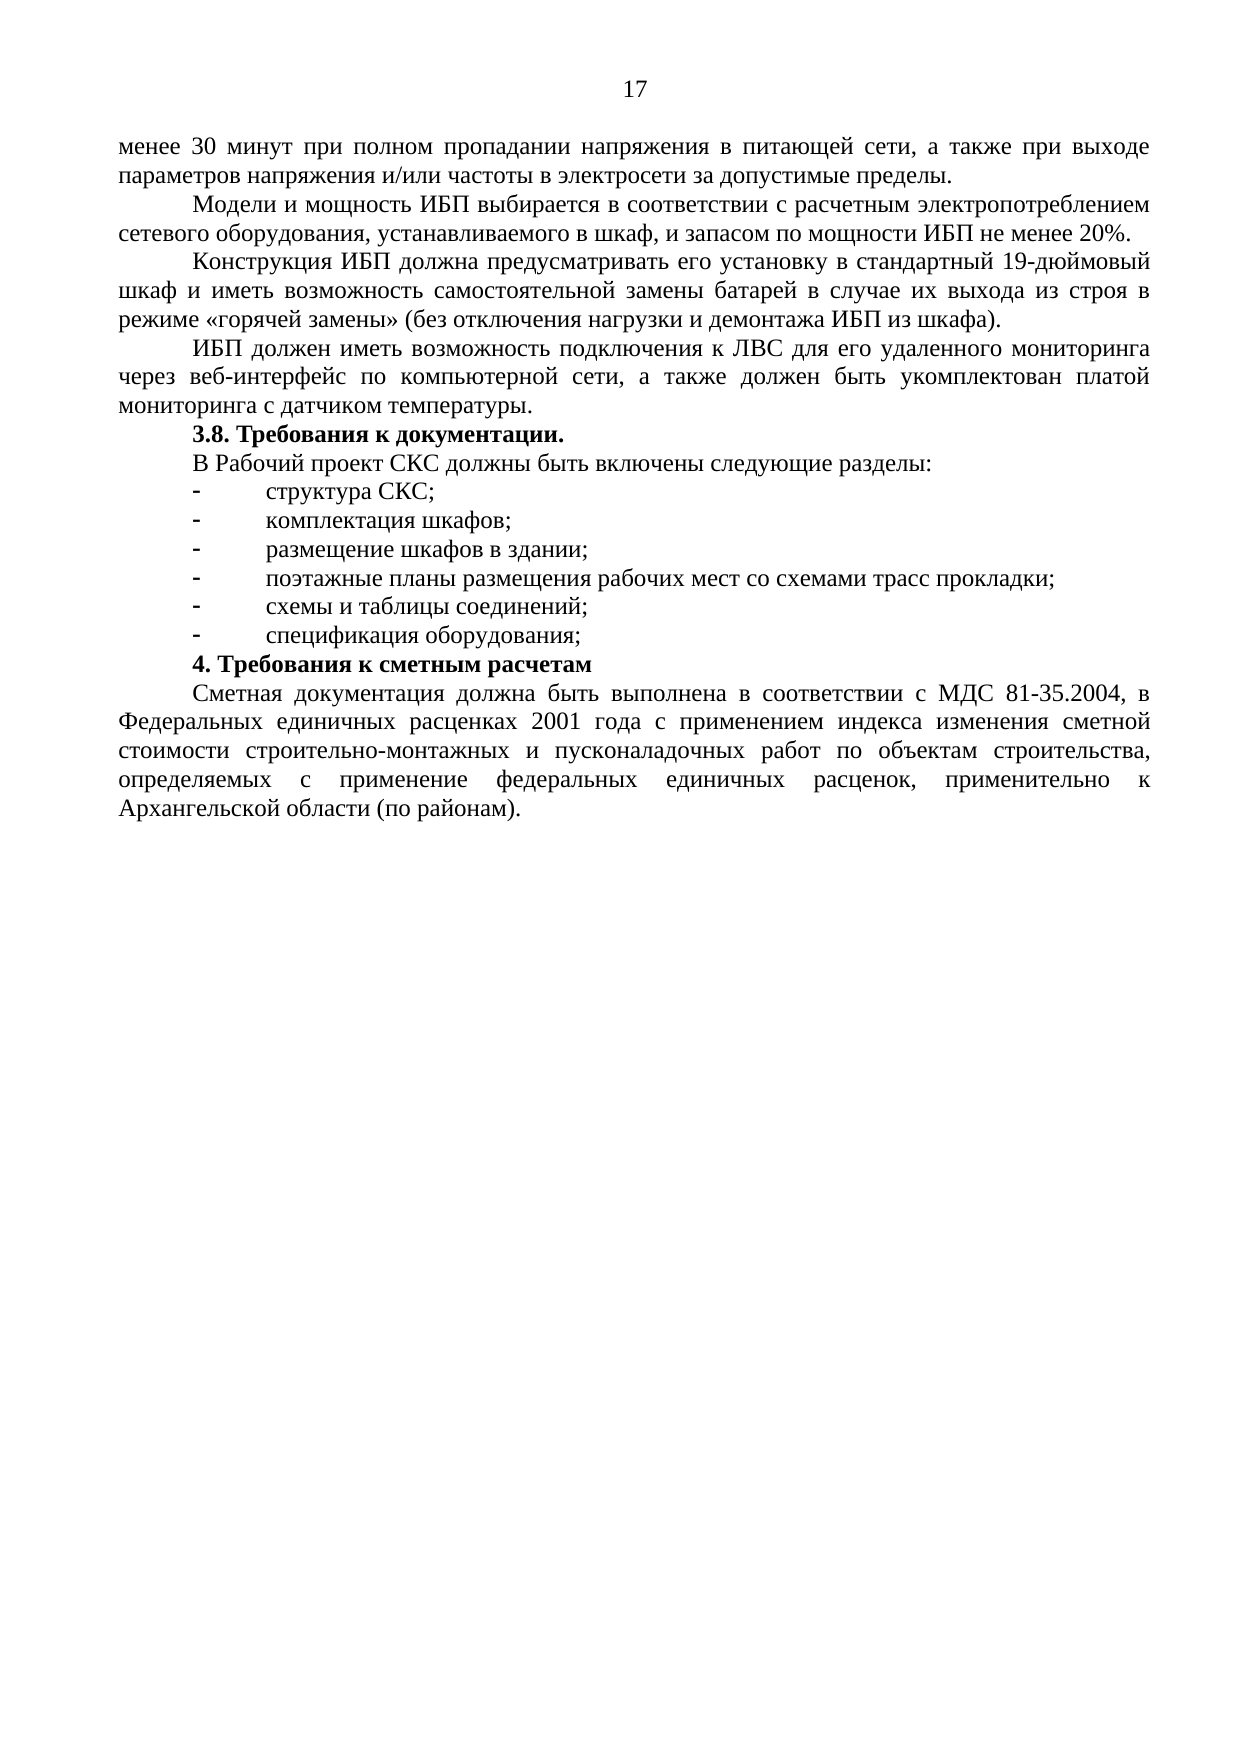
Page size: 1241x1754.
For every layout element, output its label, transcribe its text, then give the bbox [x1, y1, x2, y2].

text В Рабочий проект СКС должны быть включены следующие разделы: [118, 448, 1152, 476]
list размещение шкафов в здании; [118, 534, 1152, 563]
text 4. Требования к сметным расчетам [118, 649, 1152, 678]
text Модели и мощность ИБП выбирается в соответствии с расчетным электропотреблением сетевого оборудования, устанавливаемого в шкаф, и запасом по мощности ИБП не менее 20%. [118, 189, 1152, 246]
list схемы и таблицы соединений; [118, 591, 1152, 620]
text ИБП должен иметь возможность подключения к ЛВС для его удаленного мониторинга через веб-интерфейс по компьютерной сети, а также должен быть укомплектован платой мониторинга с датчиком температуры. [118, 333, 1152, 419]
list спецификация оборудования; [118, 620, 1152, 649]
list структура СКС; [118, 476, 1152, 505]
text Конструкция ИБП должна предусматривать его установку в стандартный 19-дюймовый шкаф и иметь возможность самостоятельной замены батарей в случае их выхода из строя в режиме «горячей замены» (без отключения нагрузки и демонтажа ИБП из шкафа). [118, 246, 1152, 333]
subtitle 3.8. Требования к документации. [118, 419, 1152, 448]
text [118, 131, 1152, 189]
text Сметная документация должна быть выполнена в соответствии с МДС 81-35.2004, в Федеральных единичных расценках 2001 года с применением индекса изменения сметной стоимости строительно-монтажных и пусконаладочных работ по объектам строительства, определяемых с применение федеральных единичных расценок, применительно к Архангельской области (по районам). [118, 678, 1152, 821]
list комплектация шкафов; [118, 505, 1152, 534]
list поэтажные планы размещения рабочих мест со схемами трасс прокладки; [118, 563, 1152, 591]
